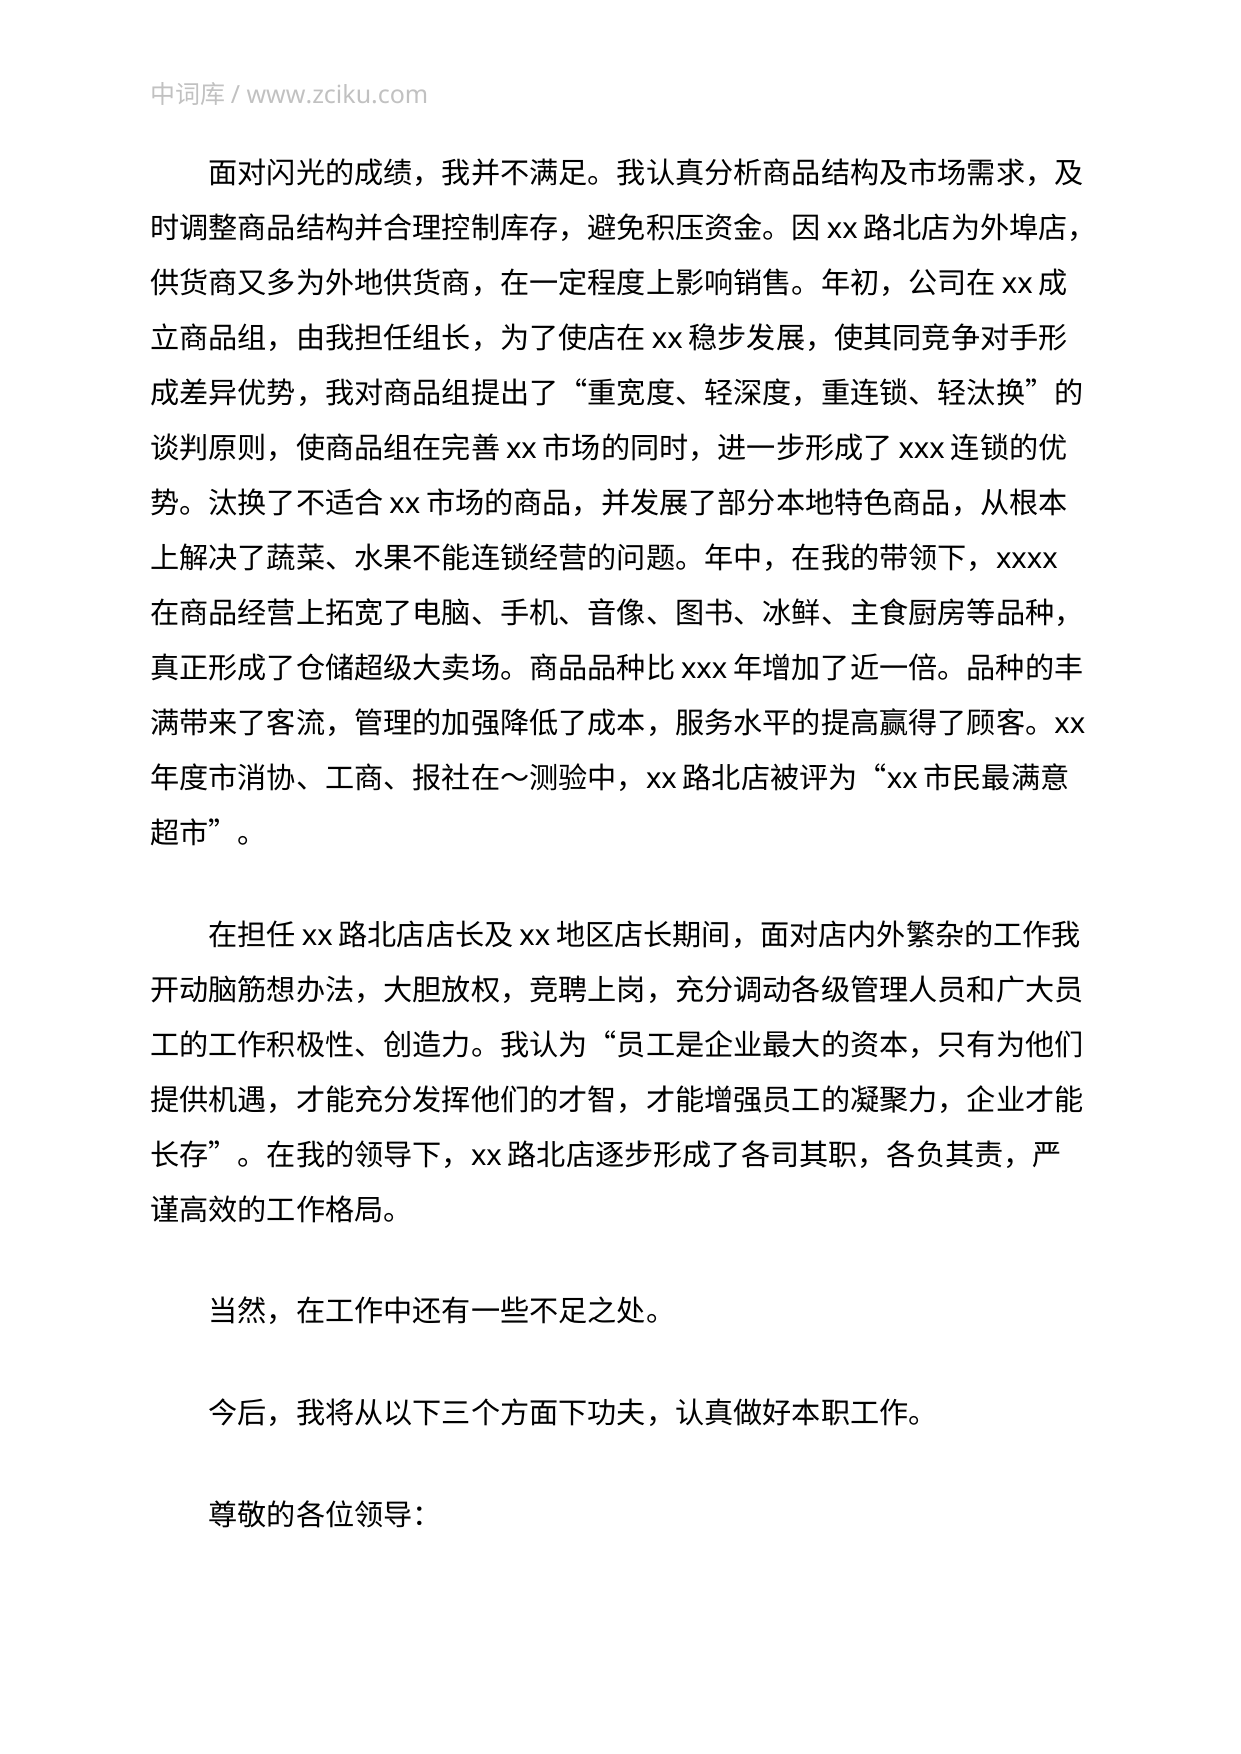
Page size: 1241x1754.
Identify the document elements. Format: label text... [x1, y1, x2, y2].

text 当然，在工作中还有一些不足之处。 [150, 1288, 1090, 1330]
text 在担任xx路北店店长及xx地区店长期间，面对店内外繁杂的工作我开动脑筋想办法，大胆放权，竞聘上岗，充分调动各级管理人员和广大员工的工作积极性、创造力。我认为“员工是企业最大的资本，只有为他们提供机遇，才能充分发挥他们的才智，才能增强员工的凝聚力，企业才能长存”。在我的领导下，xx路北店逐步形成了各司其职，各负其责，严谨高效的工作格局。 [150, 911, 1090, 1228]
text 尊敬的各位领导： [150, 1491, 1090, 1534]
text 今后，我将从以下三个方面下功夫，认真做好本职工作。 [150, 1390, 1090, 1432]
text 面对闪光的成绩，我并不满足。我认真分析商品结构及市场需求，及时调整商品结构并合理控制库存，避免积压资金。因xx路北店为外埠店，供货商又多为外地供货商，在一定程度上影响销售。年初，公司在xx成立商品组，由我担任组长，为了使店在xx稳步发展，使其同竞争对手形成差异优势，我对商品组提出了“重宽度、轻深度，重连锁、轻汰换”的谈判原则，使商品组在完善xx市场的同时，进一步形成了xxx连锁的优势。汰换了不适合xx市场的商品，并发展了部分本地特色商品，从根本上解决了蔬菜、水果不能连锁经营的问题。年中，在我的带领下，xxxx在商品经营上拓宽了电脑、手机、音像、图书、冰鲜、主食厨房等品种，真正形成了仓储超级大卖场。商品品种比xxx年增加了近一倍。品种的丰满带来了客流，管理的加强降低了成本，服务水平的提高赢得了顾客。xx年度市消协、工商、报社在～测验中，xx路北店被评为“xx市民最满意超市”。 [150, 150, 1090, 852]
